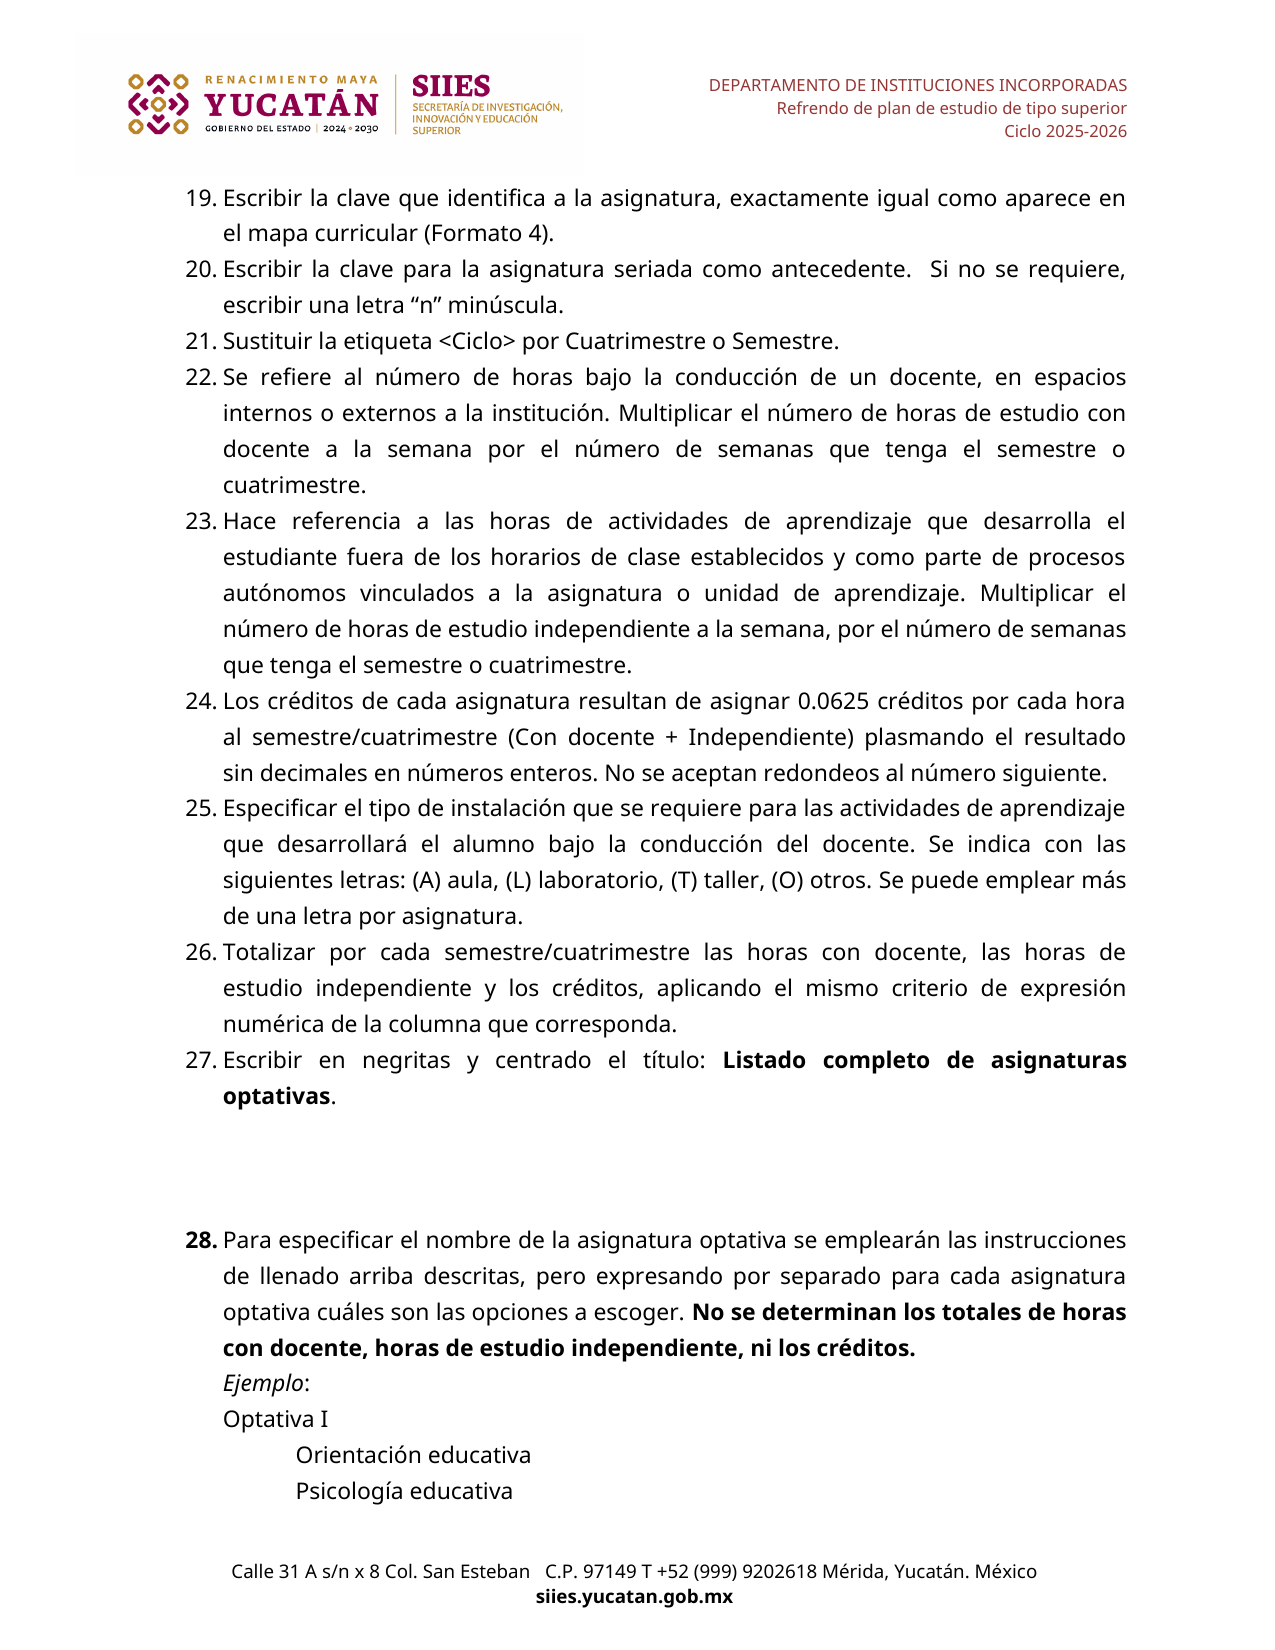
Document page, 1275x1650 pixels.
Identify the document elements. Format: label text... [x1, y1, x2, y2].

list Escribir la clave para la asignatura seriada como antecedente. Si no se requiere, escribir una letra “n” minúscula. [185, 253, 1127, 321]
picture [74, 33, 584, 176]
text Ejemplo: [223, 1367, 1127, 1399]
list Hace referencia a las horas de actividades de aprendizaje que desarrolla el estudiante fuera de los horarios de clase establecidos y como parte de procesos autónomos vinculados a la asignatura o unidad de aprendizaje. Multiplicar el número de horas de estudio independiente a la semana, por el número de semanas que tenga el semestre o cuatrimestre. [185, 505, 1127, 680]
list Los créditos de cada asignatura resultan de asignar 0.0625 créditos por cada hora al semestre/cuatrimestre (Con docente + Independiente) plasmando el resultado sin decimales en números enteros. No se aceptan redondeos al número siguiente. [185, 684, 1127, 788]
list Sustituir la etiqueta <Ciclo> por Cuatrimestre o Semestre. [185, 325, 1127, 356]
list Se refiere al número de horas bajo la conducción de un docente, en espacios internos o externos a la institución. Multiplicar el número de horas de estudio con docente a la semana por el número de semanas que tenga el semestre o cuatrimestre. [185, 361, 1127, 500]
list Especificar el tipo de instalación que se requiere para las actividades de aprendizaje que desarrollará el alumno bajo la conducción del docente. Se indica con las siguientes letras: (A) aula, (L) laboratorio, (T) taller, (O) otros. Se puede emplear más de una letra por asignatura. [185, 792, 1127, 931]
list Escribir en negritas y centrado el título: Listado completo de asignaturas optativas. [185, 1044, 1127, 1111]
list Para especificar el nombre de la asignatura optativa se emplearán las instrucciones de llenado arriba descritas, pero expresando por separado para cada asignatura optativa cuáles son las opciones a escoger. No se determinan los totales de horas con docente, horas de estudio independiente, ni los créditos. [185, 1224, 1127, 1363]
list Escribir la clave que identifica a la asignatura, exactamente igual como aparece en el mapa curricular (Formato 4). [185, 181, 1127, 249]
text Orientación educativa [223, 1439, 1127, 1471]
list Totalizar por cada semestre/cuatrimestre las horas con docente, las horas de estudio independiente y los créditos, aplicando el mismo criterio de expresión numérica de la columna que corresponda. [185, 936, 1127, 1039]
text Optativa I [223, 1403, 1127, 1434]
text Psicología educativa [223, 1475, 1127, 1506]
